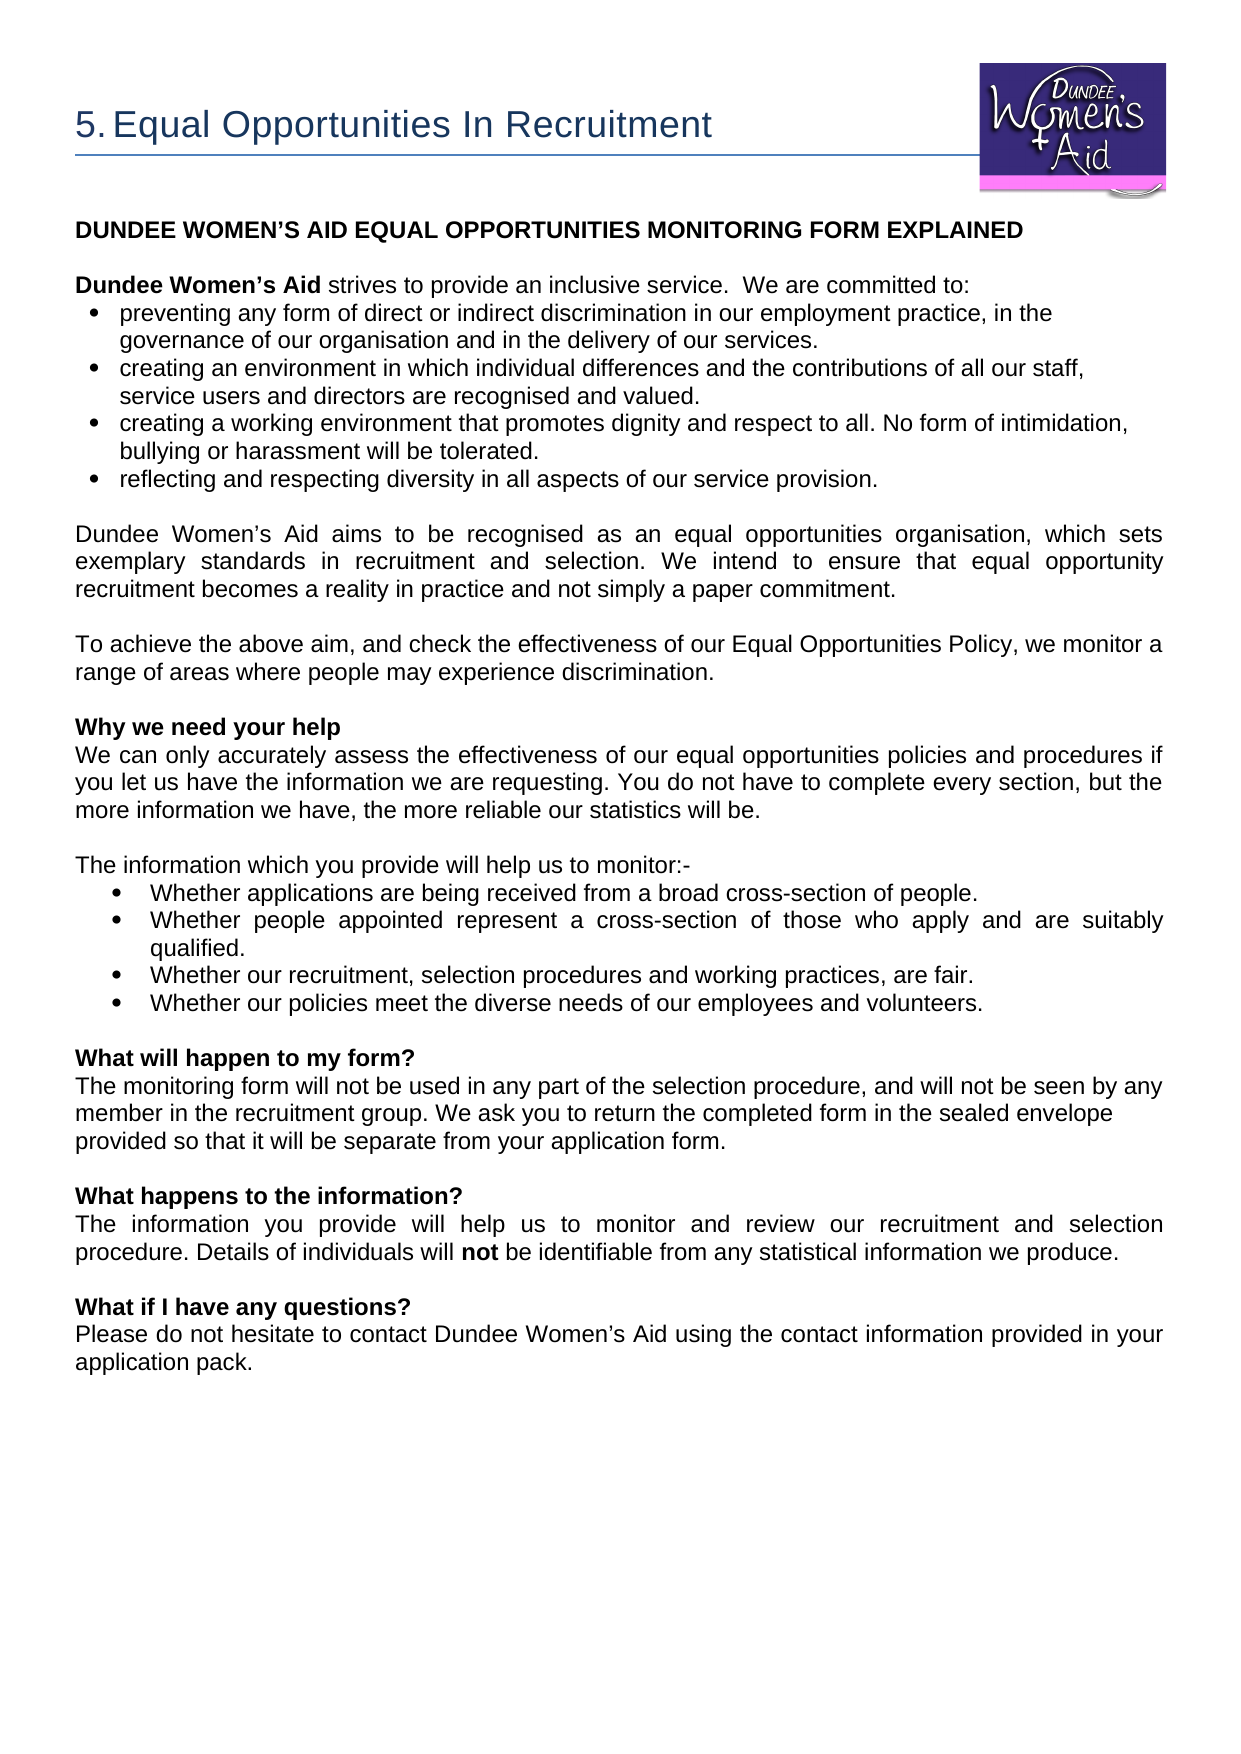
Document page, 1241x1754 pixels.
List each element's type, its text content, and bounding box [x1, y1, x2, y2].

text The information which you provide will help us to monitor:- [75, 851, 1165, 878]
text What if I have any questions? [75, 1293, 1165, 1320]
text Dundee Women’s Aid strives to provide an inclusive service. We are committed to: [75, 271, 1165, 299]
text The monitoring form will not be used in any part of the selection procedure, and will not be seen by any member in the recruitment group. We ask you to return the completed form in the sealed envelope provided so that it will be separate from your application form. [75, 1072, 1165, 1154]
text To achieve the above aim, and check the effectiveness of our Equal Opportunities Policy, we monitor a range of areas where people may experience discrimination. [75, 630, 1165, 685]
text Dundee Women’s Aid aims to be recognised as an equal opportunities organisation, which sets exemplary standards in recruitment and selection. We intend to ensure that equal opportunity recruitment becomes a reality in practice and not simply a paper commitment. [75, 520, 1165, 602]
list Equal Opportunities In Recruitment [75, 102, 978, 154]
text What happens to the information? [75, 1182, 1165, 1210]
text What will happen to my form? [75, 1044, 1165, 1072]
list Whether applications are being received from a broad cross-section of people. [112, 878, 1165, 906]
list reflecting and respecting diversity in all aspects of our service provision. [90, 464, 1165, 492]
title Dundee Women’s Aid Equal Opportunities Monitoring Form Explained [75, 216, 1165, 244]
text Please do not hesitate to contact Dundee Women’s Aid using the contact information provided in your application pack. [75, 1320, 1165, 1375]
picture [978, 63, 1166, 198]
text We can only accurately assess the effectiveness of our equal opportunities policies and procedures if you let us have the information we are requesting. You do not have to complete every section, but the more information we have, the more reliable our statistics will be. [75, 741, 1165, 823]
list creating an environment in which individual differences and the contributions of all our staff, service users and directors are recognised and valued. [90, 354, 1165, 409]
list Whether our policies meet the diverse needs of our employees and volunteers. [112, 989, 1165, 1017]
list preventing any form of direct or indirect discrimination in our employment practice, in the governance of our organisation and in the delivery of our services. [90, 299, 1165, 354]
text The information you provide will help us to monitor and review our recruitment and selection procedure. Details of individuals will not be identifiable from any statistical information we produce. [75, 1210, 1165, 1265]
list Whether people appointed represent a cross-section of those who apply and are suitably qualified. [112, 906, 1165, 961]
list Whether our recruitment, selection procedures and working practices, are fair. [112, 961, 1165, 989]
text Why we need your help [75, 713, 1165, 741]
list creating a working environment that promotes dignity and respect to all. No form of intimidation, bullying or harassment will be tolerated. [90, 409, 1165, 464]
